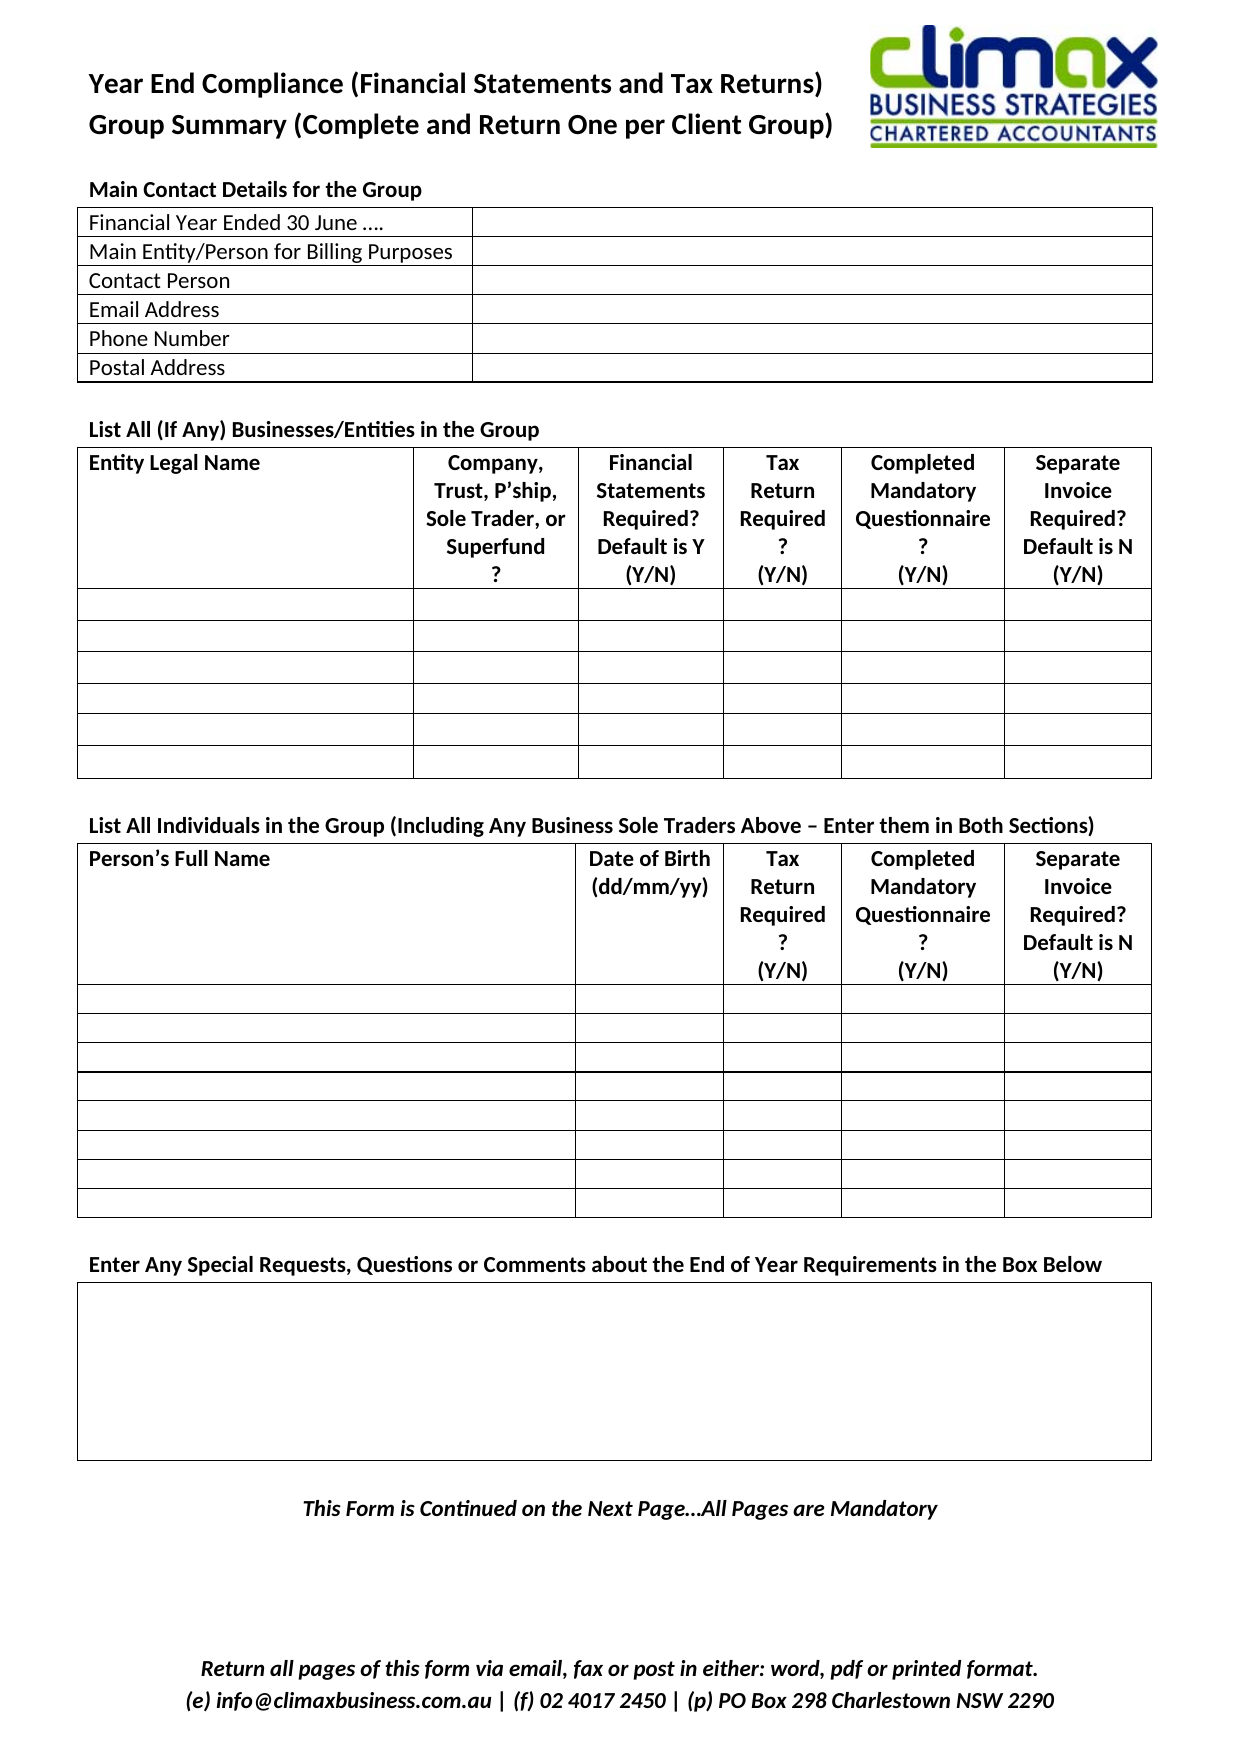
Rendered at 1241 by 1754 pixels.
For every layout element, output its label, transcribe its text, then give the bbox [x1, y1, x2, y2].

table_cell [724, 621, 841, 651]
table_cell [576, 1131, 723, 1158]
table_header Date of Birth (dd/mm/yy) [576, 844, 723, 984]
table_cell [576, 1043, 723, 1071]
table_header Separate Invoice Required? Default is N (Y/N) [1005, 448, 1151, 588]
table_cell [842, 1014, 1004, 1042]
table_cell [1005, 1160, 1151, 1188]
table_cell [1005, 714, 1151, 745]
table_header Completed Mandatory Questionnaire ? (Y/N) [842, 844, 1004, 984]
table_cell [842, 589, 1004, 620]
table_cell [1005, 1189, 1151, 1217]
table_cell [842, 1131, 1004, 1158]
table_header Financial Year Ended 30 June …. [78, 208, 472, 236]
text Main Contact Details for the Group [89, 175, 1152, 203]
table_cell [842, 684, 1004, 713]
table_cell [576, 1073, 723, 1100]
table_cell [842, 1189, 1004, 1217]
picture [870, 25, 1158, 148]
table_cell Email Address [78, 295, 472, 323]
table_cell [842, 621, 1004, 651]
table_cell [78, 985, 575, 1013]
table_cell [1005, 1101, 1151, 1129]
table_cell [78, 714, 413, 745]
table_cell [414, 589, 578, 620]
table_cell [414, 746, 578, 778]
table_cell [414, 684, 578, 713]
table_cell [842, 985, 1004, 1013]
table_cell [78, 589, 413, 620]
table_cell [78, 621, 413, 651]
text Enter Any Special Requests, Questions or Comments about the End of Year Requirements in the Box Below [89, 1250, 1152, 1278]
table_cell [1005, 589, 1151, 620]
table_cell [579, 589, 723, 620]
table_cell [724, 1073, 841, 1100]
table_cell Phone Number [78, 324, 472, 352]
table_cell [78, 1073, 575, 1100]
table_cell Postal Address [78, 354, 472, 381]
table_cell [1005, 1073, 1151, 1100]
table_cell [78, 1101, 575, 1129]
table_cell [576, 1189, 723, 1217]
table_cell [1005, 652, 1151, 683]
table_cell [473, 237, 1152, 265]
table_cell [579, 652, 723, 683]
text This Form is Continued on the Next Page…All Pages are Mandatory [89, 1494, 1152, 1522]
table_cell [579, 746, 723, 778]
table_cell [724, 1014, 841, 1042]
table_cell [579, 714, 723, 745]
table_cell Contact Person [78, 266, 472, 294]
table_cell [78, 746, 413, 778]
table_header Entity Legal Name [78, 448, 413, 588]
table_cell [842, 1160, 1004, 1188]
table_cell [473, 266, 1152, 294]
table_cell [579, 621, 723, 651]
table_cell [842, 746, 1004, 778]
table_cell [724, 684, 841, 713]
table_cell [724, 1043, 841, 1071]
table_cell [576, 1101, 723, 1129]
table_cell [78, 684, 413, 713]
table_header Separate Invoice Required? Default is N (Y/N) [1005, 844, 1151, 984]
table_cell [724, 1189, 841, 1217]
table_header [473, 208, 1152, 236]
table_header Financial Statements Required? Default is Y (Y/N) [579, 448, 723, 588]
table_cell [724, 1131, 841, 1158]
table_cell [1005, 1131, 1151, 1158]
table_cell [1005, 746, 1151, 778]
table_cell [579, 684, 723, 713]
table_header Tax Return Required? (Y/N) [724, 448, 841, 588]
table_cell [78, 1043, 575, 1071]
table_cell [842, 652, 1004, 683]
table_cell [1005, 1043, 1151, 1071]
table_cell [724, 652, 841, 683]
table_cell [78, 652, 413, 683]
table_header Person’s Full Name [78, 844, 575, 984]
table_header Completed Mandatory Questionnaire? (Y/N) [842, 448, 1004, 588]
table_cell [842, 1043, 1004, 1071]
table_cell [576, 985, 723, 1013]
table_cell [576, 1160, 723, 1188]
table_cell [78, 1160, 575, 1188]
table_cell [842, 1073, 1004, 1100]
table_cell [78, 1131, 575, 1158]
table_cell [78, 1014, 575, 1042]
text List All Individuals in the Group (Including Any Business Sole Traders Above – Enter them in Both Sections) [89, 811, 1152, 839]
table_cell [724, 985, 841, 1013]
table_cell [78, 1189, 575, 1217]
table_cell [473, 295, 1152, 323]
table_header [78, 1283, 1151, 1460]
table_cell [724, 746, 841, 778]
table_cell [473, 354, 1152, 381]
table_cell [473, 324, 1152, 352]
table_cell [1005, 684, 1151, 713]
table_cell [724, 589, 841, 620]
table_cell [842, 1101, 1004, 1129]
table_cell [724, 714, 841, 745]
table_header Company, Trust, P’ship, Sole Trader, or Superfund ? [414, 448, 578, 588]
table_cell [724, 1160, 841, 1188]
text List All (If Any) Businesses/Entities in the Group [89, 415, 1152, 443]
table_cell Main Entity/Person for Billing Purposes [78, 237, 472, 265]
table_header Tax Return Required ? (Y/N) [724, 844, 841, 984]
table_cell [842, 714, 1004, 745]
table_cell [414, 652, 578, 683]
table_cell [1005, 985, 1151, 1013]
table_cell [1005, 621, 1151, 651]
table_cell [414, 714, 578, 745]
table_cell [414, 621, 578, 651]
table_cell [1005, 1014, 1151, 1042]
table_cell [576, 1014, 723, 1042]
table_cell [724, 1101, 841, 1129]
